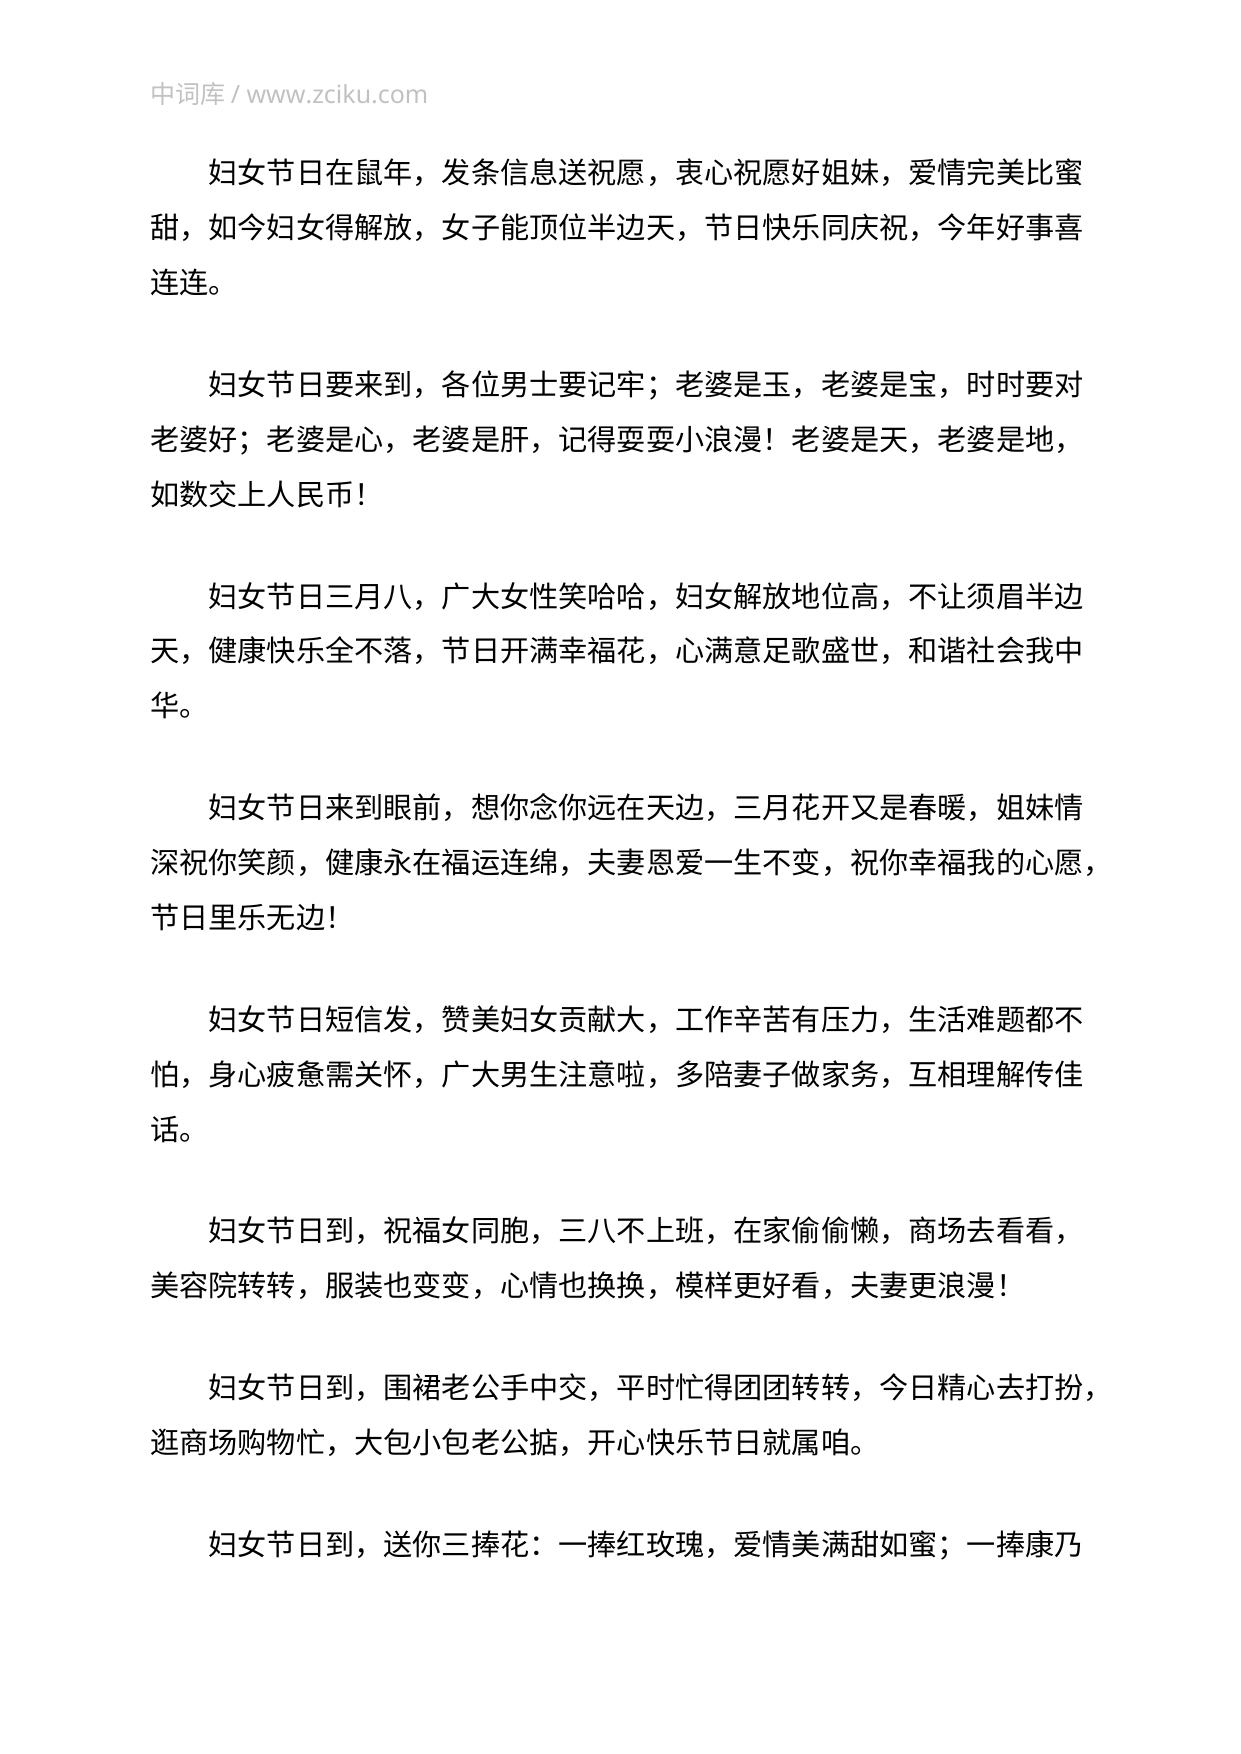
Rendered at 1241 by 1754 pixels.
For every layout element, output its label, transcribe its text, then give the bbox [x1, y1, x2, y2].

text 妇女节日到，围裙老公手中交，平时忙得团团转转，今日精心去打扮，逛商场购物忙，大包小包老公掂，开心快乐节日就属咱。 [150, 1364, 1090, 1462]
text 妇女节日到，祝福女同胞，三八不上班，在家偷偷懒，商场去看看，美容院转转，服装也变变，心情也换换，模样更好看，夫妻更浪漫！ [150, 1208, 1090, 1305]
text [150, 1521, 1090, 1563]
text 妇女节日来到眼前，想你念你远在天边，三月花开又是春暖，姐妹情深祝你笑颜，健康永在福运连绵，夫妻恩爱一生不变，祝你幸福我的心愿，节日里乐无边！ [150, 785, 1090, 937]
text 妇女节日要来到，各位男士要记牢；老婆是玉，老婆是宝，时时要对老婆好；老婆是心，老婆是肝，记得耍耍小浪漫！老婆是天，老婆是地，如数交上人民币！ [150, 362, 1090, 514]
text 妇女节日在鼠年，发条信息送祝愿，衷心祝愿好姐妹，爱情完美比蜜甜，如今妇女得解放，女子能顶位半边天，节日快乐同庆祝，今年好事喜连连。 [150, 150, 1090, 302]
text 妇女节日三月八，广大女性笑哈哈，妇女解放地位高，不让须眉半边天，健康快乐全不落，节日开满幸福花，心满意足歌盛世，和谐社会我中华。 [150, 573, 1090, 725]
text 妇女节日短信发，赞美妇女贡献大，工作辛苦有压力，生活难题都不怕，身心疲惫需关怀，广大男生注意啦，多陪妻子做家务，互相理解传佳话。 [150, 996, 1090, 1148]
